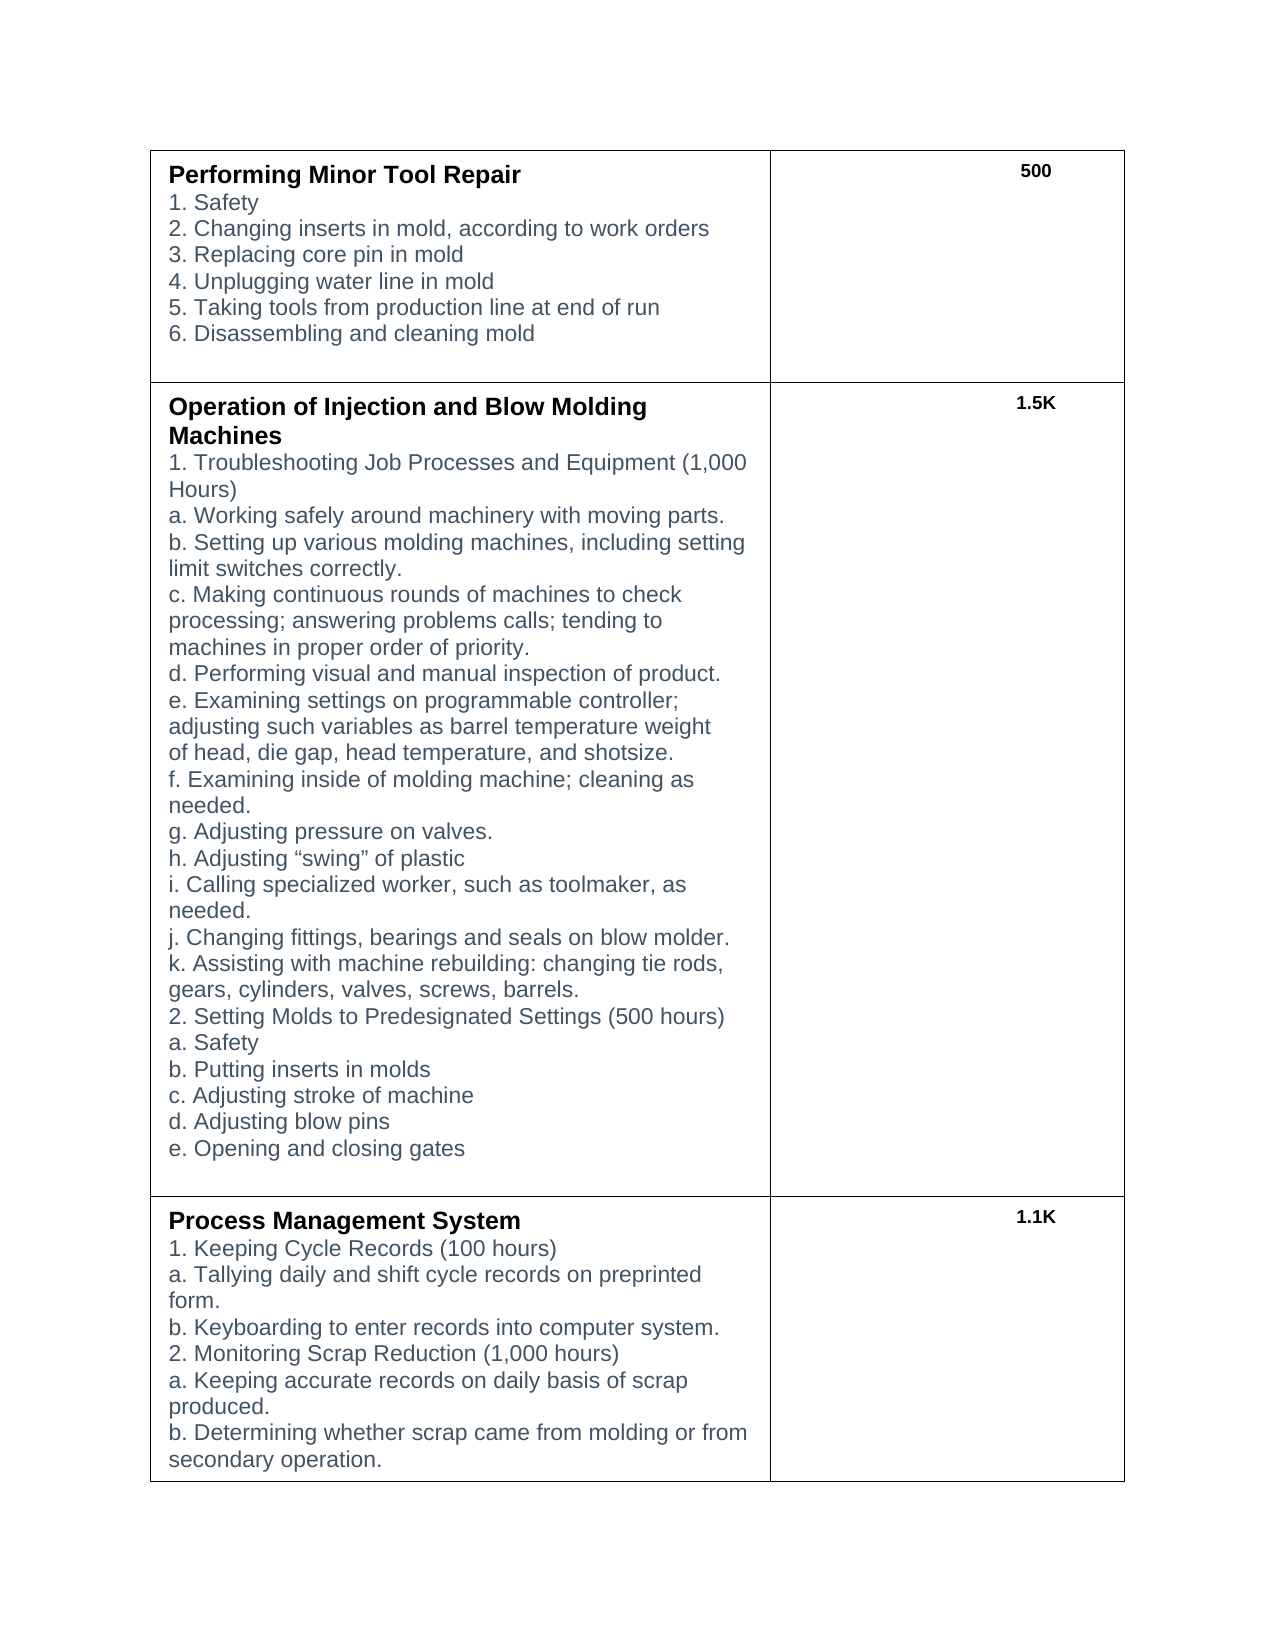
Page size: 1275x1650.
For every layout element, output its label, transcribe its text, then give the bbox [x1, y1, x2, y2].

table_cell [771, 1197, 947, 1481]
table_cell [151, 1197, 770, 1481]
table_cell [771, 151, 947, 382]
table_cell 500 [948, 151, 1124, 382]
table_cell [771, 383, 947, 1196]
table_cell Operation of Injection and Blow Molding Machines 1. Troubleshooting Job Processes and Equipment (1,000 Hours) a. Working safely around machinery with moving parts. b. Setting up various molding machines, including setting limit switches correctly. c. Making continuous rounds of machines to check processing; answering problems calls; tending to machines in proper order of priority. d. Performing visual and manual inspection of product. e. Examining settings on programmable controller; adjusting such variables as barrel temperature weight of head, die gap, head temperature, and shotsize. f. Examining inside of molding machine; cleaning as needed. g. Adjusting pressure on valves. h. Adjusting “swing” of plastic i. Calling specialized worker, such as toolmaker, as needed. j. Changing fittings, bearings and seals on blow molder. k. Assisting with machine rebuilding: changing tie rods, gears, cylinders, valves, screws, barrels. 2. Setting Molds to Predesignated Settings (500 hours) a. Safety b. Putting inserts in molds c. Adjusting stroke of machine d. Adjusting blow pins e. Opening and closing gates [151, 383, 770, 1196]
table_cell 1.5K [948, 383, 1124, 1196]
table_cell 1.1K [948, 1197, 1124, 1481]
table_cell Performing Minor Tool Repair 1. Safety 2. Changing inserts in mold, according to work orders 3. Replacing core pin in mold 4. Unplugging water line in mold 5. Taking tools from production line at end of run 6. Disassembling and cleaning mold [151, 151, 770, 382]
